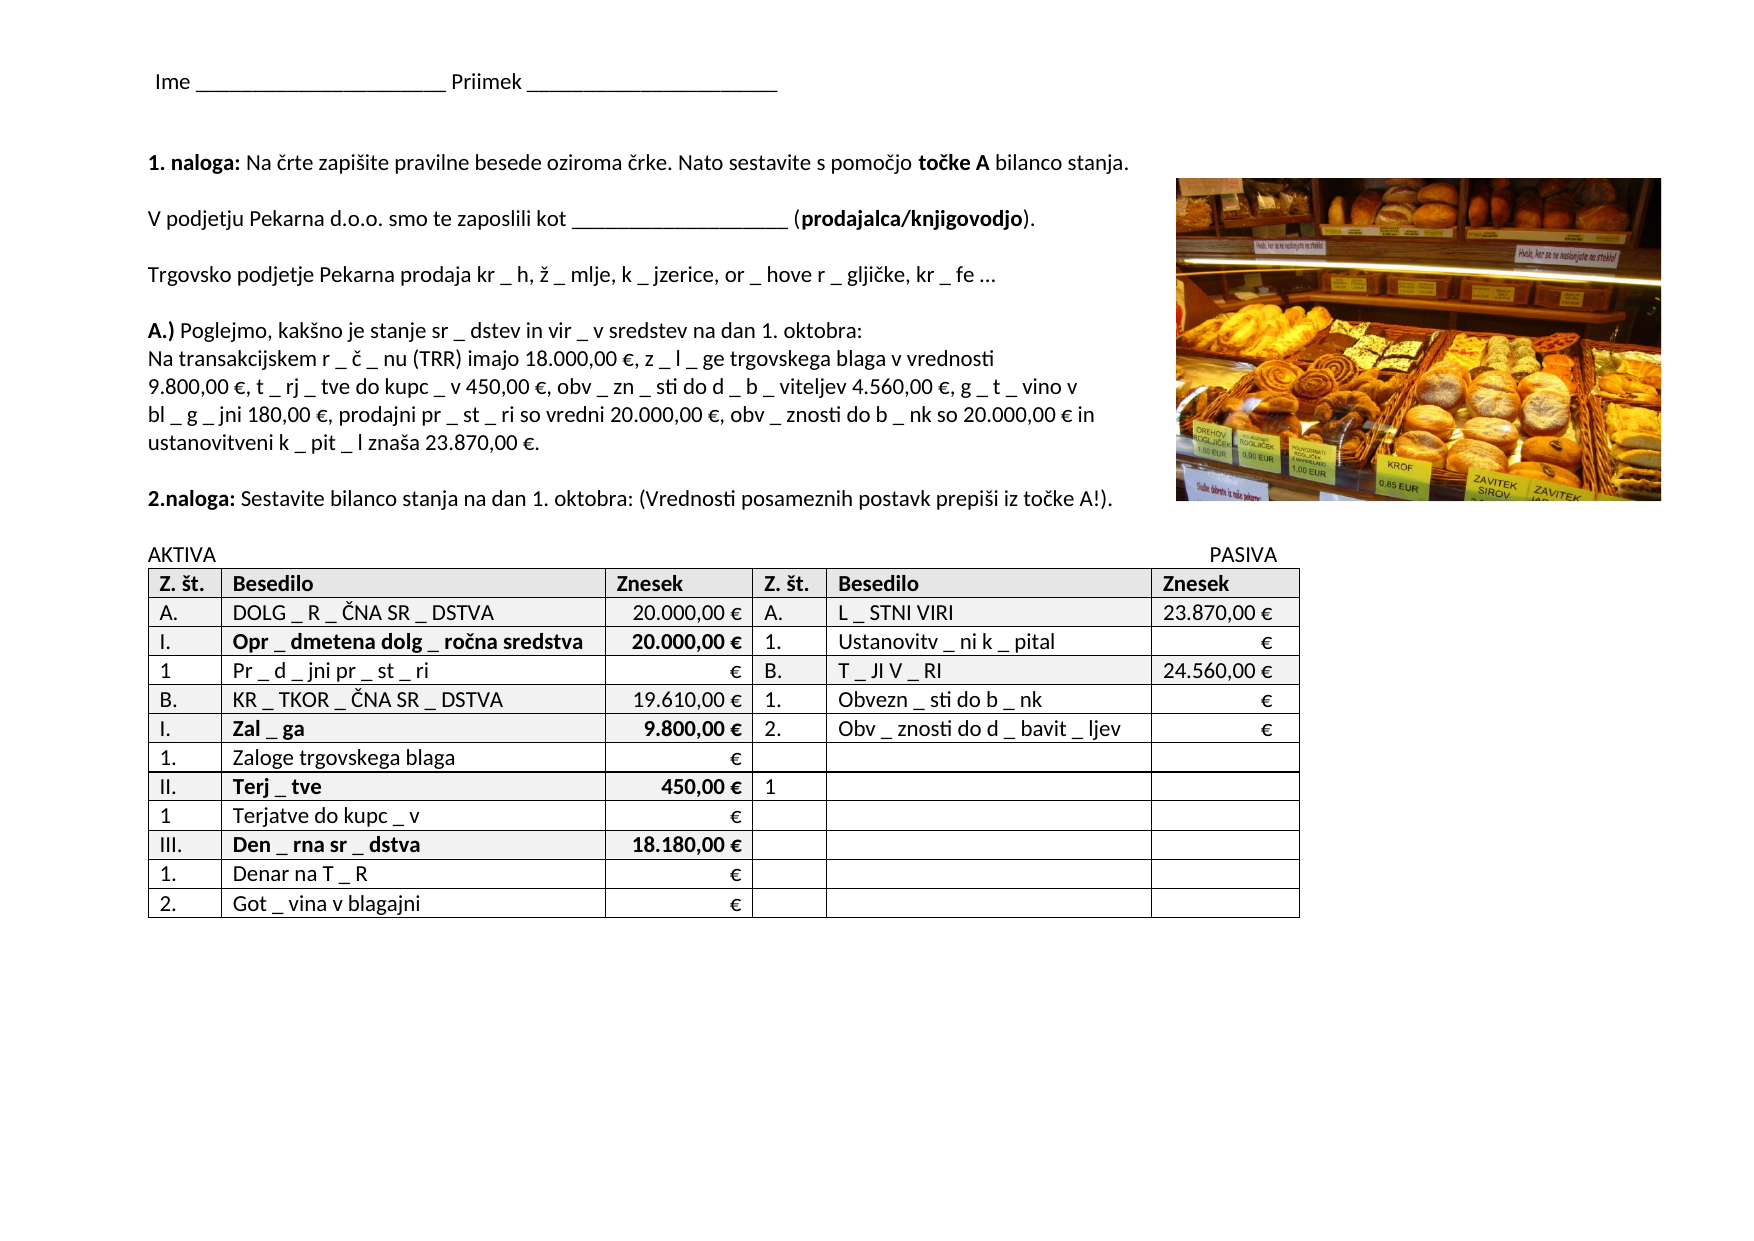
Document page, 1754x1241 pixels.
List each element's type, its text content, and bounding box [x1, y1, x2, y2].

table_cell 19.610,00 € [606, 685, 752, 713]
table_cell I. [149, 627, 221, 655]
table_cell A. [149, 598, 221, 626]
table_cell € [606, 743, 752, 771]
table_cell Ustanovitv _ ni k _ pital [827, 627, 1151, 655]
text 9.800,00 €, t _ rj _ tve do kupc _ v 450,00 €, obv _ zn _ sti do d _ b _ viteljev 4.560,00 €, g _ t _ vino v [148, 372, 1176, 400]
table_cell € [606, 801, 752, 829]
table_cell [753, 860, 826, 888]
table_cell [1152, 889, 1299, 917]
table_cell Got _ vina v blagajni [222, 889, 605, 917]
picture [1176, 178, 1662, 502]
text AKTIVA PASIVA [148, 540, 1606, 568]
table_cell III. [149, 831, 221, 858]
table_cell 1 [753, 773, 826, 800]
table_header Z. št. [753, 569, 826, 597]
table_cell 2. [753, 714, 826, 742]
table_cell 450,00 € [606, 773, 752, 800]
table_cell 18.180,00 € [606, 831, 752, 858]
table_cell [1152, 801, 1299, 829]
text Na transakcijskem r _ č _ nu (TRR) imajo 18.000,00 €, z _ l _ ge trgovskega blaga v vrednosti [148, 344, 1176, 372]
table_cell € [1152, 714, 1299, 742]
text V podjetju Pekarna d.o.o. smo te zaposlili kot ___________________ (prodajalca/knjigovodjo). [148, 204, 1176, 232]
text Trgovsko podjetje Pekarna prodaja kr _ h, ž _ mlje, k _ jzerice, or _ hove r _ gljičke, kr _ fe … [148, 260, 1176, 288]
table_cell € [606, 889, 752, 917]
table_cell [827, 743, 1151, 771]
table_header Z. št. [149, 569, 221, 597]
text A.) Poglejmo, kakšno je stanje sr _ dstev in vir _ v sredstev na dan 1. oktobra: [148, 316, 1176, 344]
table_cell [827, 831, 1151, 858]
table_cell 23.870,00 € [1152, 598, 1299, 626]
table_cell Opr _ dmetena dolg _ ročna sredstva [222, 627, 605, 655]
table_cell T _ JI V _ RI [827, 656, 1151, 684]
table_cell Obv _ znosti do d _ bavit _ ljev [827, 714, 1151, 742]
text bl _ g _ jni 180,00 €, prodajni pr _ st _ ri so vredni 20.000,00 €, obv _ znosti do b _ nk so 20.000,00 € in ustanovitveni k _ pit _ l znaša 23.870,00 €. [148, 400, 1176, 456]
table_cell [1152, 773, 1299, 800]
table_header Besedilo [827, 569, 1151, 597]
table_cell 24.560,00 € [1152, 656, 1299, 684]
text 1. naloga: Na črte zapišite pravilne besede oziroma črke. Nato sestavite s pomočjo točke A bilanco stanja. [148, 148, 1606, 176]
table_cell [753, 889, 826, 917]
table_cell I. [149, 714, 221, 742]
table_cell L _ STNI VIRI [827, 598, 1151, 626]
table_header Znesek [1152, 569, 1299, 597]
table_cell € [606, 656, 752, 684]
table_cell KR _ TKOR _ ČNA SR _ DSTVA [222, 685, 605, 713]
table_cell € [606, 860, 752, 888]
table_cell 20.000,00 € [606, 598, 752, 626]
table_cell Zal _ ga [222, 714, 605, 742]
table_cell Zaloge trgovskega blaga [222, 743, 605, 771]
table_cell [827, 889, 1151, 917]
table_cell [753, 743, 826, 771]
table_cell [1152, 860, 1299, 888]
table_cell [827, 860, 1151, 888]
table_cell 1. [753, 685, 826, 713]
table_cell 1. [149, 743, 221, 771]
table_cell [1152, 831, 1299, 858]
table_cell Den _ rna sr _ dstva [222, 831, 605, 858]
table_cell € [1152, 627, 1299, 655]
table_cell [827, 773, 1151, 800]
table_cell B. [753, 656, 826, 684]
table_cell DOLG _ R _ ČNA SR _ DSTVA [222, 598, 605, 626]
table_cell [1152, 743, 1299, 771]
table_cell Terjatve do kupc _ v [222, 801, 605, 829]
table_cell Denar na T _ R [222, 860, 605, 888]
table_cell [753, 831, 826, 858]
table_cell 1 [149, 801, 221, 829]
table_cell Terj _ tve [222, 773, 605, 800]
table_cell 20.000,00 € [606, 627, 752, 655]
table_header Znesek [606, 569, 752, 597]
table_header Besedilo [222, 569, 605, 597]
table_cell 1. [149, 860, 221, 888]
text 2.naloga: Sestavite bilanco stanja na dan 1. oktobra: (Vrednosti posameznih postavk prepiši iz točke A!). [148, 484, 1606, 512]
table_cell Pr _ d _ jni pr _ st _ ri [222, 656, 605, 684]
table_cell II. [149, 773, 221, 800]
table_cell B. [149, 685, 221, 713]
table_cell € [1152, 685, 1299, 713]
table_cell Obvezn _ sti do b _ nk [827, 685, 1151, 713]
table_cell 1. [753, 627, 826, 655]
table_cell 2. [149, 889, 221, 917]
table_cell A. [753, 598, 826, 626]
table_cell [753, 801, 826, 829]
table_cell 9.800,00 € [606, 714, 752, 742]
table_cell 1 [149, 656, 221, 684]
table_cell [827, 801, 1151, 829]
